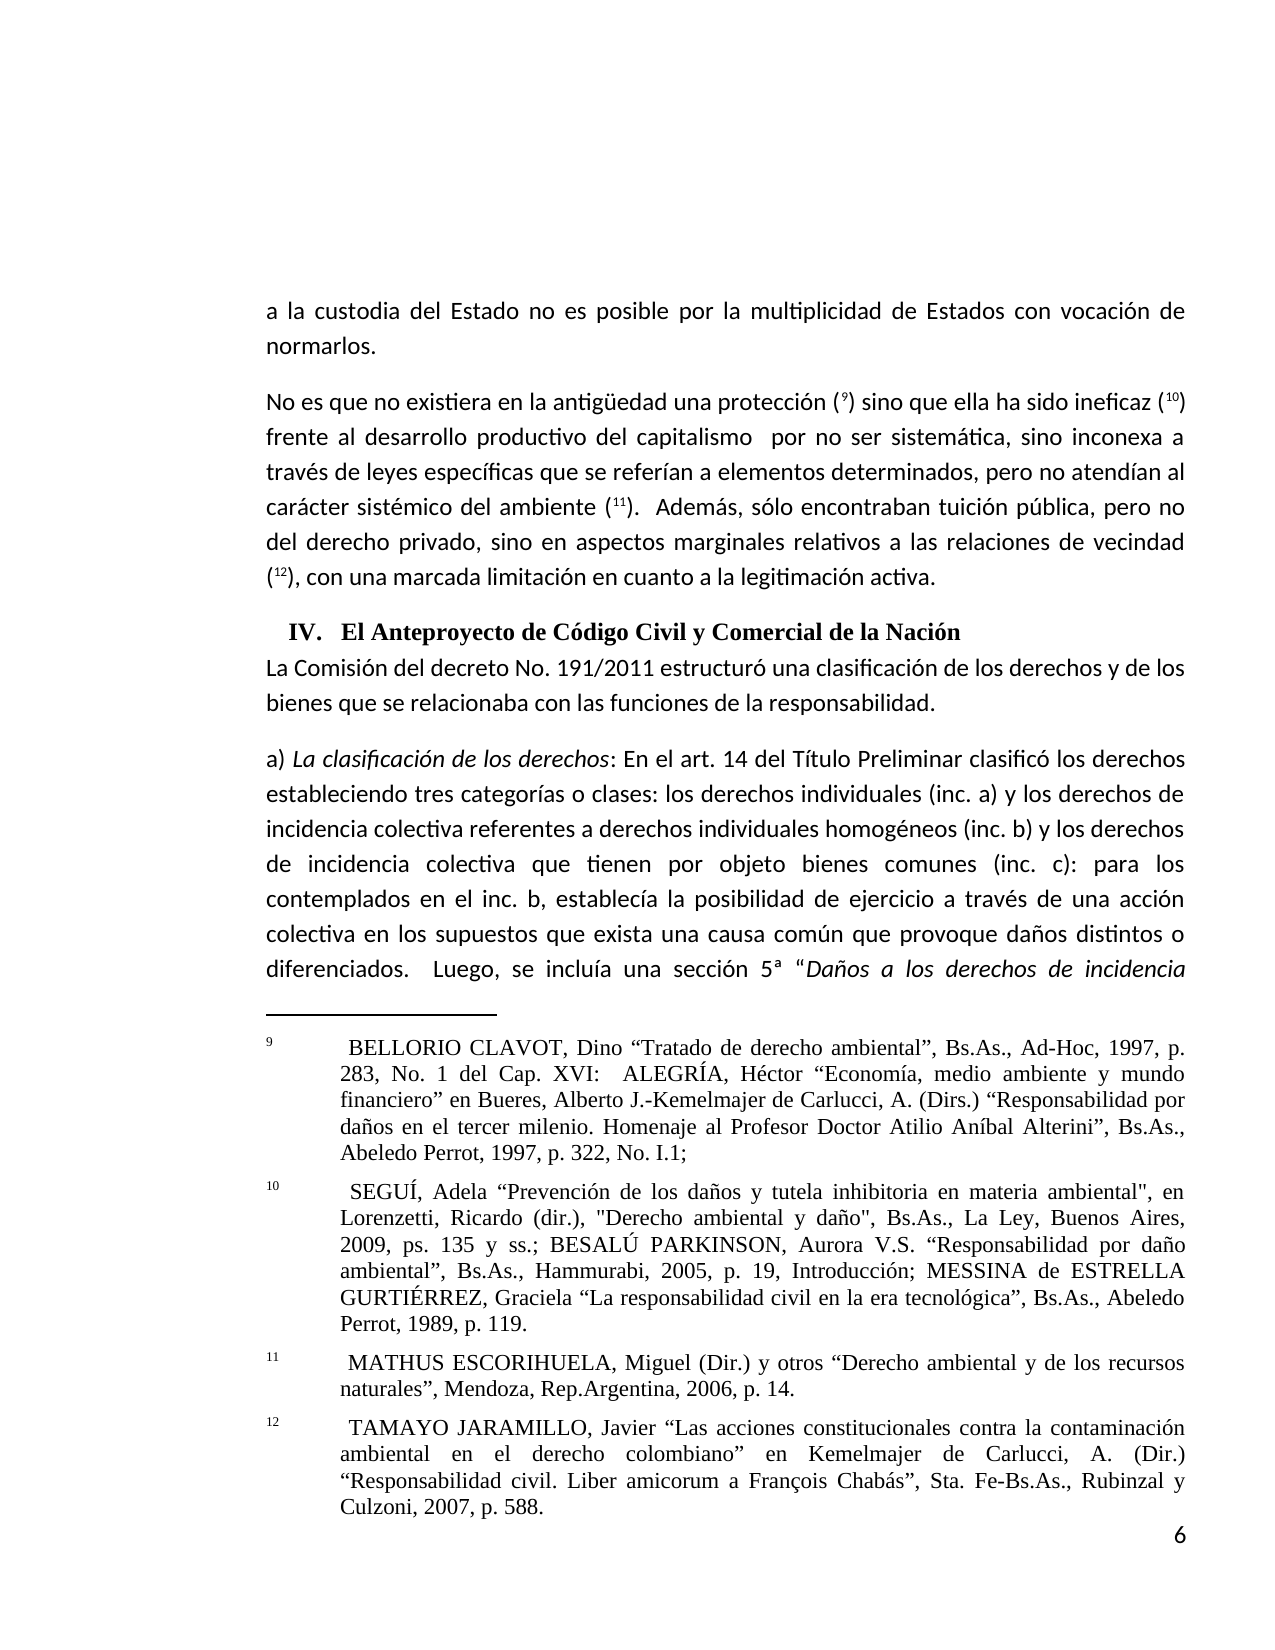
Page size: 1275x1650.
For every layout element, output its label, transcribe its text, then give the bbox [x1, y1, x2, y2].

subtitle El Anteproyecto de Código Civil y Comercial de la Nación [322, 617, 1186, 646]
text a) La clasificación de los derechos: En el art. 14 del Título Preliminar clasificó los derechos estableciendo tres categorías o clases: los derechos individuales (inc. a) y los derechos de incidencia colectiva referentes a derechos individuales homogéneos (inc. b) y los derechos de incidencia colectiva que tienen por objeto bienes comunes (inc. c): para los contemplados en el inc. b, establecía la posibilidad de ejercicio a través de una acción colectiva en los supuestos que exista una causa común que provoque daños distintos o diferenciados. Luego, se incluía una sección 5ª “Daños a los derechos de incidencia colectiva” en el capítulo 1 “Responsabilidad civil” del Título V “Otras fuentes de las obligaciones” del Libro III “Derechos personales” que perseguía coordinar, en forma eficiente y a través de una vía procesal más rápida y económica, los procesos colectivos que permitiesen, una vez establecida la causa común y la responsabilidad por el daño ambiental, o sea, acogida la acción por el daño ambiental puro, encarar las repercusiones individuales valiéndose de la cosa juzgada alcanzada respecto de aquél. () [266, 743, 1186, 983]
text No es que no existiera en la antigüedad una protección () sino que ella ha sido ineficaz () frente al desarrollo productivo del capitalismo por no ser sistemática, sino inconexa a través de leyes específicas que se referían a elementos determinados, pero no atendían al carácter sistémico del ambiente (). Además, sólo encontraban tuición pública, pero no del derecho privado, sino en aspectos marginales relativos a las relaciones de vecindad (), con una marcada limitación en cuanto a la legitimación activa. [266, 386, 1186, 592]
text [266, 295, 1186, 361]
text La Comisión del decreto No. 191/2011 estructuró una clasificación de los derechos y de los bienes que se relacionaba con las funciones de la responsabilidad. [266, 652, 1186, 717]
